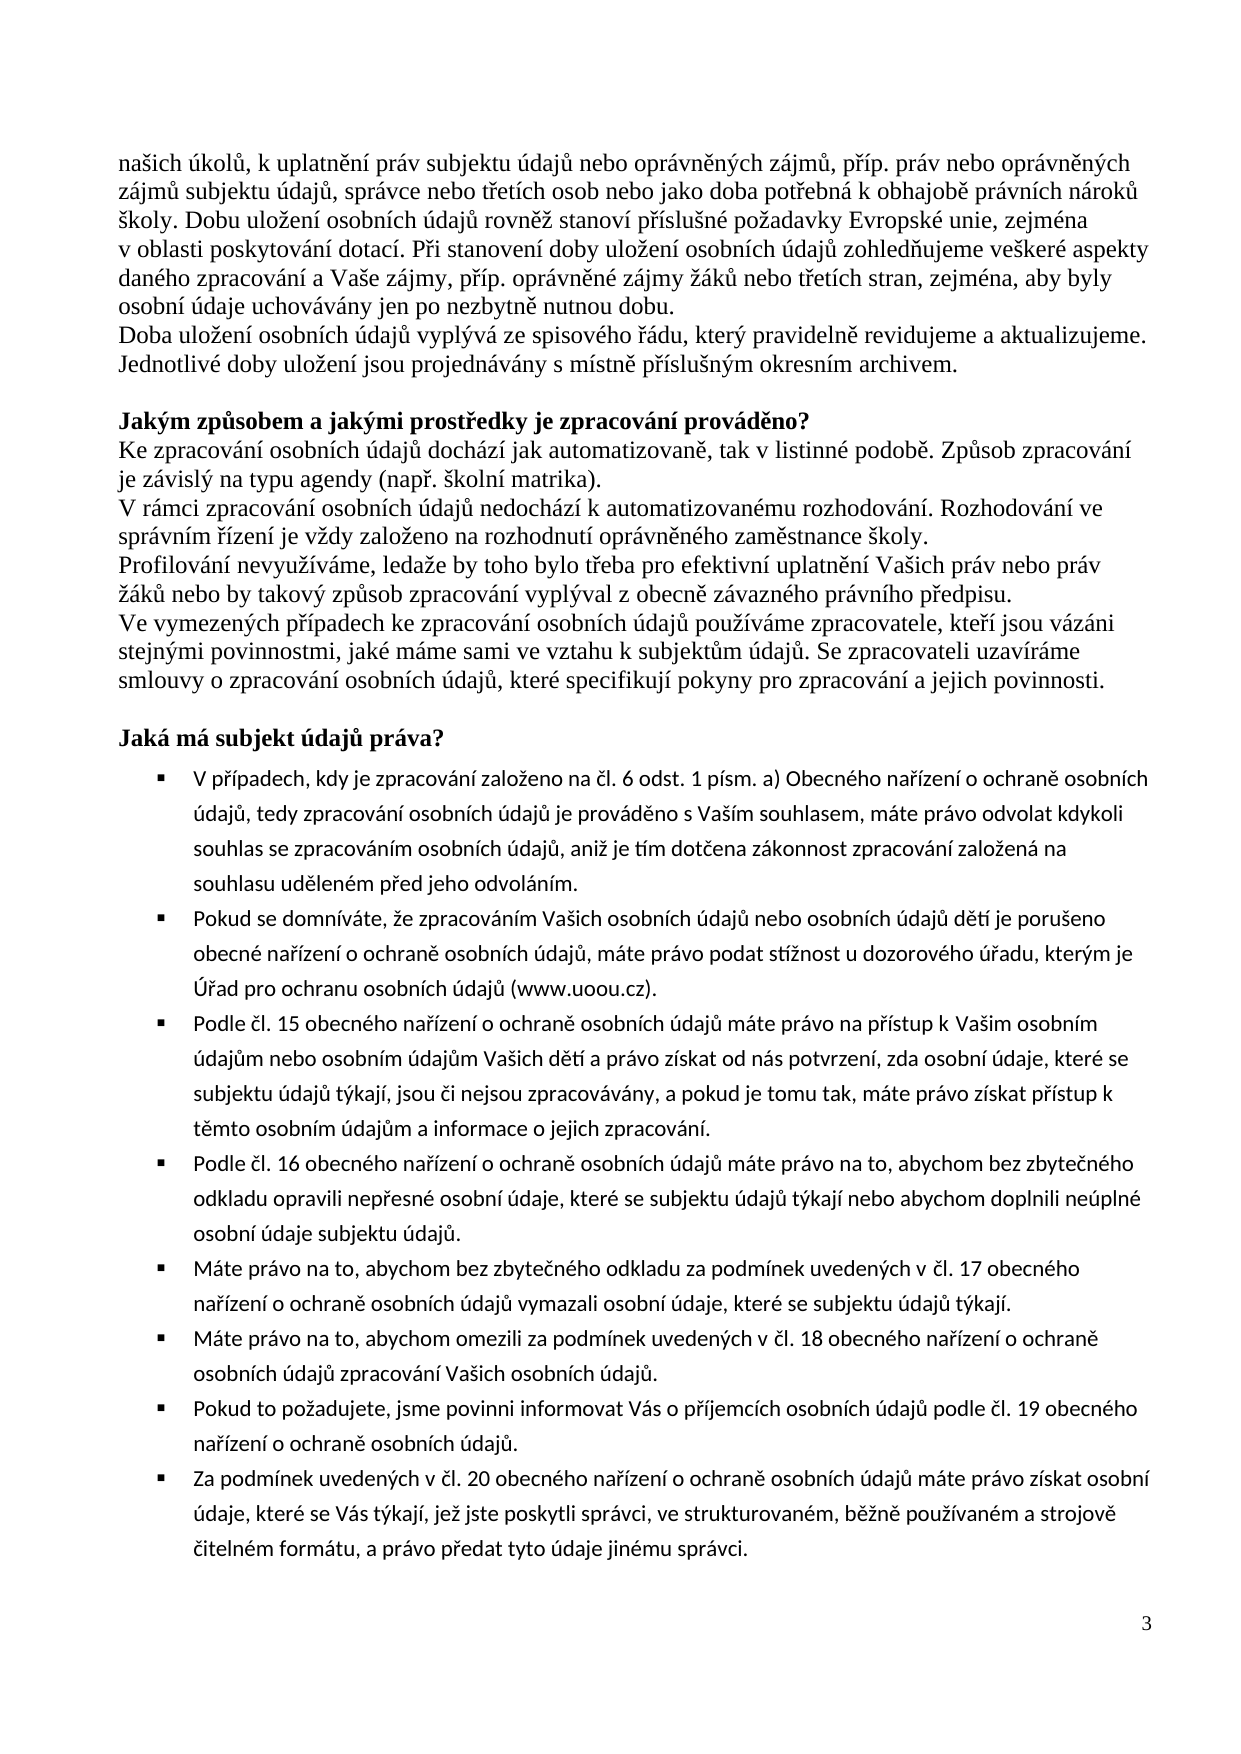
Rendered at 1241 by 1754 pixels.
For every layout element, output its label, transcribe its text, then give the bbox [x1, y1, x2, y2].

list Podle čl. 15 obecného nařízení o ochraně osobních údajů máte právo na přístup k Vašim osobním údajům nebo osobním údajům Vašich dětí a právo získat od nás potvrzení, zda osobní údaje, které se subjektu údajů týkají, jsou či nejsou zpracovávány, a pokud je tomu tak, máte právo získat přístup k těmto osobním údajům a informace o jejich zpracování. [156, 1009, 1152, 1142]
list Pokud to požadujete, jsme povinni informovat Vás o příjemcích osobních údajů podle čl. 19 obecného nařízení o ochraně osobních údajů. [156, 1394, 1152, 1457]
text Profilování nevyužíváme, ledaže by toho bylo třeba pro efektivní uplatnění Vašich práv nebo práv žáků nebo by takový způsob zpracování vyplýval z obecně závazného právního předpisu. [118, 550, 1152, 608]
list Pokud se domníváte, že zpracováním Vašich osobních údajů nebo osobních údajů dětí je porušeno obecné nařízení o ochraně osobních údajů, máte právo podat stížnost u dozorového úřadu, kterým je Úřad pro ochranu osobních údajů (www.uoou.cz). [156, 904, 1152, 1002]
list Máte právo na to, abychom bez zbytečného odkladu za podmínek uvedených v čl. 17 obecného nařízení o ochraně osobních údajů vymazali osobní údaje, které se subjektu údajů týkají. [156, 1254, 1152, 1317]
list V případech, kdy je zpracování založeno na čl. 6 odst. 1 písm. a) Obecného nařízení o ochraně osobních údajů, tedy zpracování osobních údajů je prováděno s Vaším souhlasem, máte právo odvolat kdykoli souhlas se zpracováním osobních údajů, aniž je tím dotčena zákonnost zpracování založená na souhlasu uděleném před jeho odvoláním. [156, 764, 1152, 897]
list Máte právo na to, abychom omezili za podmínek uvedených v čl. 18 obecného nařízení o ochraně osobních údajů zpracování Vašich osobních údajů. [156, 1324, 1152, 1387]
text Jaká má subjekt údajů práva? [118, 723, 1152, 751]
text Jakým způsobem a jakými prostředky je zpracování prováděno? [118, 406, 1152, 435]
list Za podmínek uvedených v čl. 20 obecného nařízení o ochraně osobních údajů máte právo získat osobní údaje, které se Vás týkají, jež jste poskytli správci, ve strukturovaném, běžně používaném a strojově čitelném formátu, a právo předat tyto údaje jinému správci. [156, 1464, 1152, 1562]
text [118, 148, 1152, 320]
text V rámci zpracování osobních údajů nedochází k automatizovanému rozhodování. Rozhodování ve správním řízení je vždy založeno na rozhodnutí oprávněného zaměstnance školy. [118, 493, 1152, 550]
text Doba uložení osobních údajů vyplývá ze spisového řádu, který pravidelně revidujeme a aktualizujeme. Jednotlivé doby uložení jsou projednávány s místně příslušným okresním archivem. [118, 320, 1152, 378]
text Ve vymezených případech ke zpracování osobních údajů používáme zpracovatele, kteří jsou vázáni stejnými povinnostmi, jaké máme sami ve vztahu k subjektům údajů. Se zpracovateli uzavíráme smlouvy o zpracování osobních údajů, které specifikují pokyny pro zpracování a jejich povinnosti. [118, 608, 1152, 694]
text Ke zpracování osobních údajů dochází jak automatizovaně, tak v listinné podobě. Způsob zpracování je závislý na typu agendy (např. školní matrika). [118, 435, 1152, 493]
list Podle čl. 16 obecného nařízení o ochraně osobních údajů máte právo na to, abychom bez zbytečného odkladu opravili nepřesné osobní údaje, které se subjektu údajů týkají nebo abychom doplnili neúplné osobní údaje subjektu údajů. [156, 1149, 1152, 1247]
